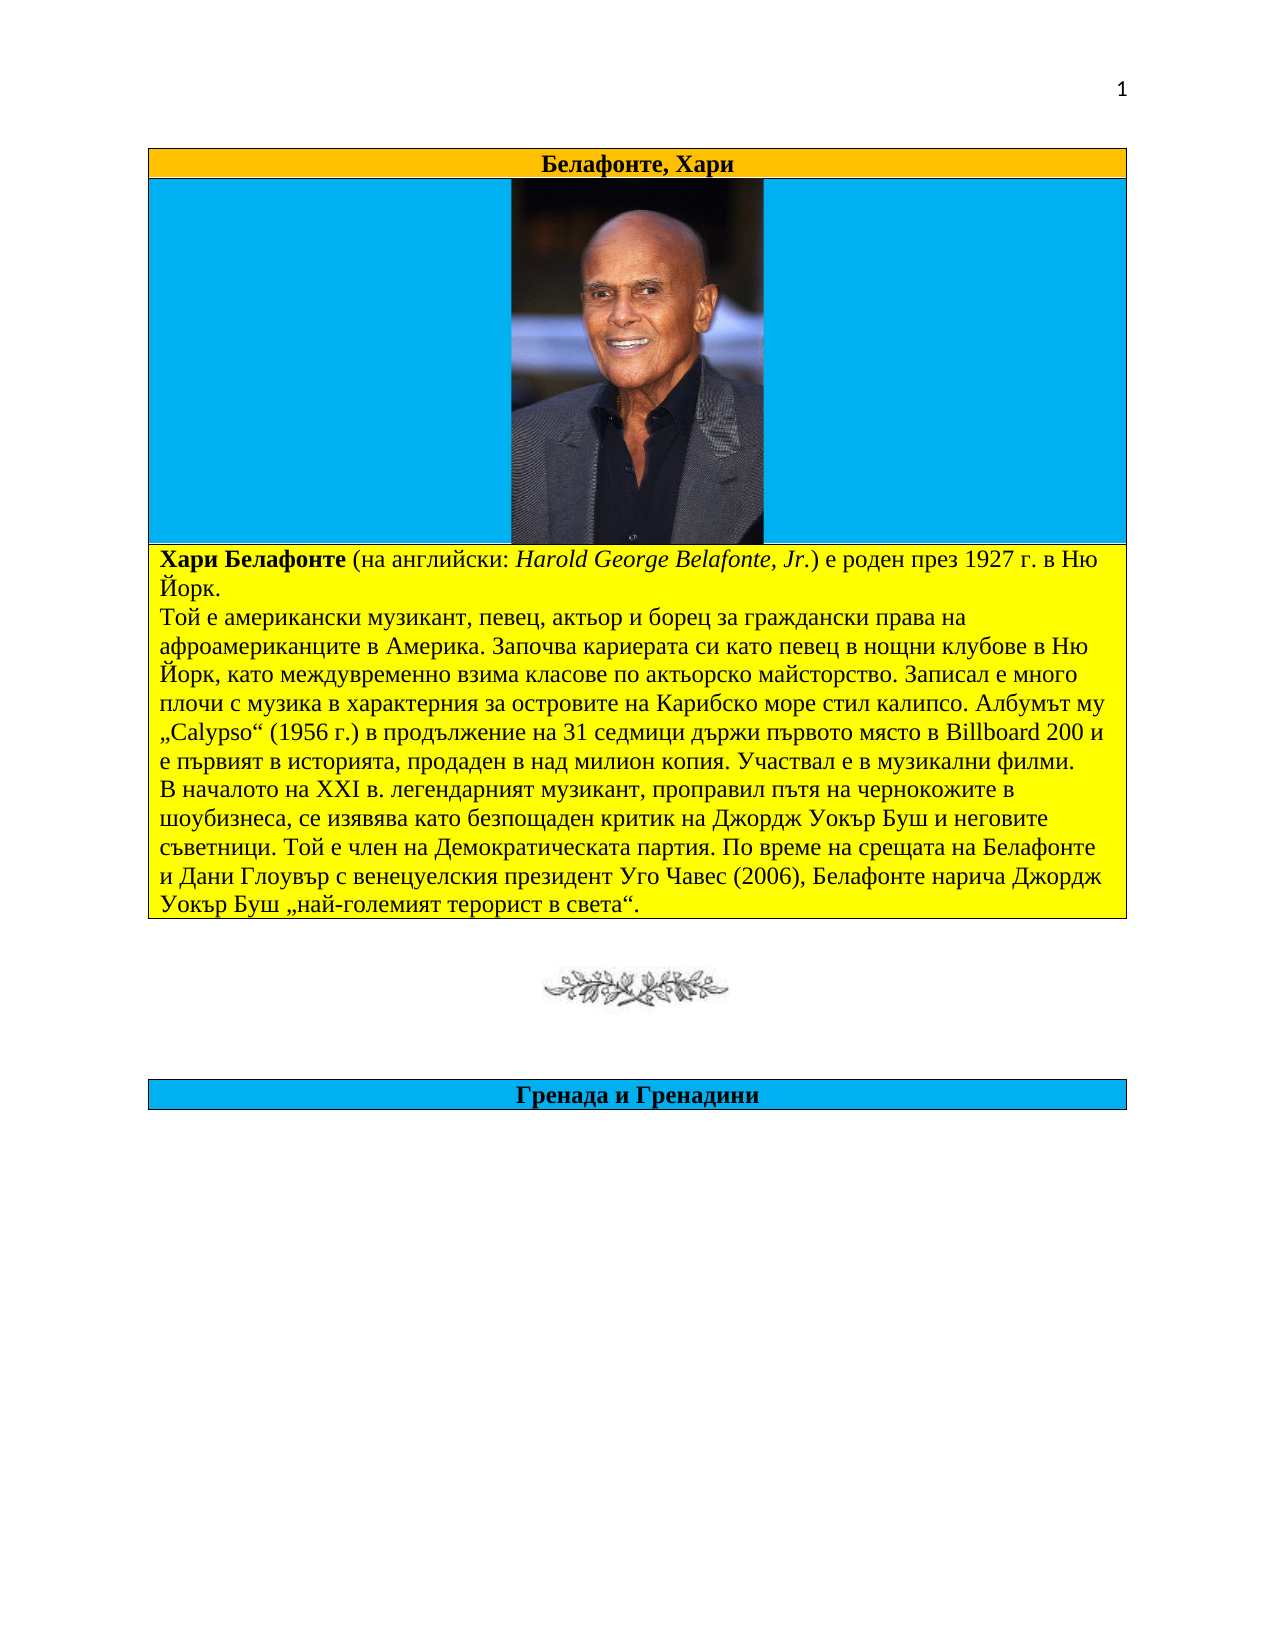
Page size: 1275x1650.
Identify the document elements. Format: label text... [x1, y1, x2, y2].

picture [512, 178, 763, 544]
table_cell Хари Белафонте (на английски: Harold George Belafonte, Jr.) е роден през 1927 г. в Ню Йорк. Той е американски музикант, певец, актьор и борец за граждански права на афроамериканците в Америка. Започва кариерата си като певец в нощни клубове в Ню Йорк, като междувременно взима класове по актьорско майсторство. Записал е много плочи с музика в характерния за островите на Карибско море стил калипсо. Албумът му „Calypso“ (1956 г.) в продължение на 31 седмици държи първото място в Billboard 200 и е първият в историята, продаден в над милион копия. Участвал е в музикални филми. В началото на XXI в. легендарният музикант, проправил пътя на чернокожите в шоубизнеса, се изявява като безпощаден критик на Джордж Уокър Буш и неговите съветници. Той е член на Демократическата партия. По време на срещата на Белафонте и Дани Глоувър с венецуелския президент Уго Чавес (2006), Белафонте нарича Джордж Уокър Буш „най-големият терорист в света“. [149, 545, 1126, 918]
table_cell [149, 179, 511, 543]
picture [542, 966, 733, 1014]
table_header Гренада и Гренадини [149, 1080, 1126, 1109]
table_cell [764, 179, 1126, 543]
table_header Белафонте, Хари [149, 149, 1126, 177]
